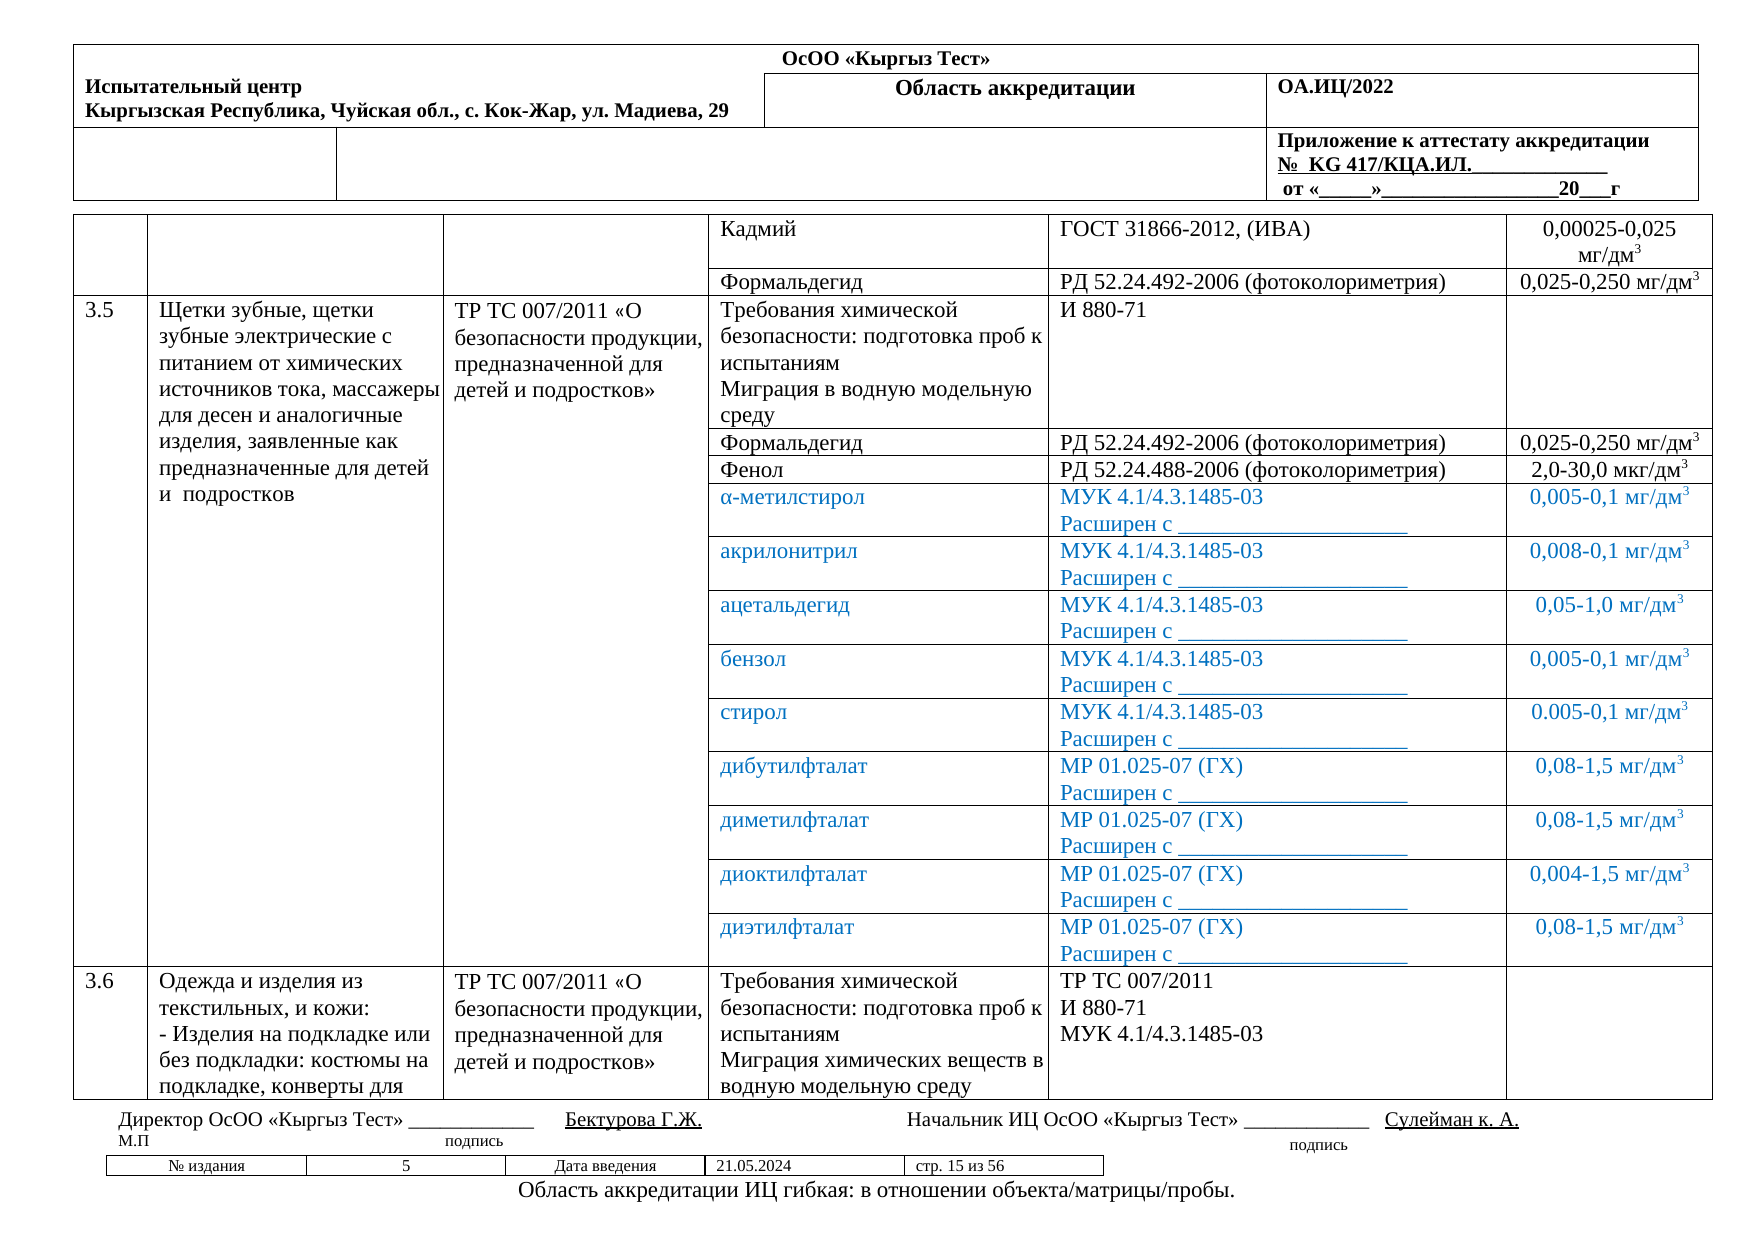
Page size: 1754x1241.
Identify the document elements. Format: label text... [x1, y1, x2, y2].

table_cell Щетки зубные, щетки зубные электрические с питанием от химических источников тока, массажеры для десен и аналогичные изделия, заявленные как предназначенные для детей и подростков [148, 296, 443, 966]
table_cell Формальдегид [709, 429, 1048, 455]
table_cell РД 52.24.492-2006 (фотоколориметрия) [1049, 269, 1506, 295]
table_cell 0,005-0,1 мг/дм3 [1507, 645, 1712, 697]
table_cell 3.6 [74, 967, 147, 1099]
table_cell РД 52.24.488-2006 (фотоколориметрия) [1049, 456, 1506, 482]
table_cell ТР ТС 007/2011 «О безопасности продукции, предназначенной для детей и подростков» [444, 296, 708, 966]
table_cell РД 52.24.492-2006 (фотоколориметрия) [1049, 429, 1506, 455]
table_cell МУК 4.1/4.3.1485-03 Расширен с ____________________ [1049, 591, 1506, 644]
table_cell диметилфталат [709, 806, 1048, 859]
table_cell ТР ТС 007/2011 И 880-71 МУК 4.1/4.3.1485-03 [1049, 967, 1506, 1099]
table_cell диэтилфталат [709, 914, 1048, 966]
table_cell Кадмий [709, 215, 1048, 267]
table_cell МУК 4.1/4.3.1485-03 Расширен с ____________________ [1049, 699, 1506, 751]
table_cell 0,025-0,250 мг/дм3 [1507, 429, 1712, 455]
table_cell диоктилфталат [709, 860, 1048, 912]
table_cell [1507, 967, 1712, 1099]
table_cell 0,08-1,5 мг/дм3 [1507, 914, 1712, 966]
table_cell МУК 4.1/4.3.1485-03 Расширен с ____________________ [1049, 537, 1506, 590]
table_cell Формальдегид [709, 269, 1048, 295]
table_cell МУК 4.1/4.3.1485-03 Расширен с ____________________ [1049, 484, 1506, 536]
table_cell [148, 967, 443, 1099]
table_cell α-метилстирол [709, 484, 1048, 536]
table_cell 0,08-1,5 мг/дм3 [1507, 752, 1712, 805]
table_cell бензол [709, 645, 1048, 697]
table_cell 3.5 [74, 296, 147, 966]
table_cell МУК 4.1/4.3.1485-03 Расширен с ____________________ [1049, 645, 1506, 697]
table_cell 0,005-0,1 мг/дм3 [1507, 484, 1712, 536]
table_cell 0,025-0,250 мг/дм3 [1507, 269, 1712, 295]
table_cell 0,05-1,0 мг/дм3 [1507, 591, 1712, 644]
table_cell 0,08-1,5 мг/дм3 [1507, 806, 1712, 859]
table_cell стирол [709, 699, 1048, 751]
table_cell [444, 967, 708, 1099]
table_cell 0,00025-0,025 мг/дм3 [1507, 215, 1712, 267]
table_cell дибутилфталат [709, 752, 1048, 805]
table_cell [1507, 296, 1712, 428]
table_cell 0.005-0,1 мг/дм3 [1507, 699, 1712, 751]
table_cell ацетальдегид [709, 591, 1048, 644]
table_cell 0,004-1,5 мг/дм3 [1507, 860, 1712, 912]
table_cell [1049, 215, 1506, 267]
table_cell И 880-71 [1049, 296, 1506, 428]
table_cell Требования химической безопасности: подготовка проб к испытаниям Миграция химических веществ в водную модельную среду [709, 967, 1048, 1099]
table_cell Требования химической безопасности: подготовка проб к испытаниям Миграция в водную модельную среду [709, 296, 1048, 428]
table_cell МР 01.025-07 (ГХ) Расширен с ____________________ [1049, 914, 1506, 966]
table_cell МР 01.025-07 (ГХ) Расширен с ____________________ [1049, 806, 1506, 859]
table_cell 2,0-30,0 мкг/дм3 [1507, 456, 1712, 482]
table_cell акрилонитрил [709, 537, 1048, 590]
table_cell МР 01.025-07 (ГХ) Расширен с ____________________ [1049, 752, 1506, 805]
table_cell МР 01.025-07 (ГХ) Расширен с ____________________ [1049, 860, 1506, 912]
table_cell 0,008-0,1 мг/дм3 [1507, 537, 1712, 590]
table_cell Фенол [709, 456, 1048, 482]
